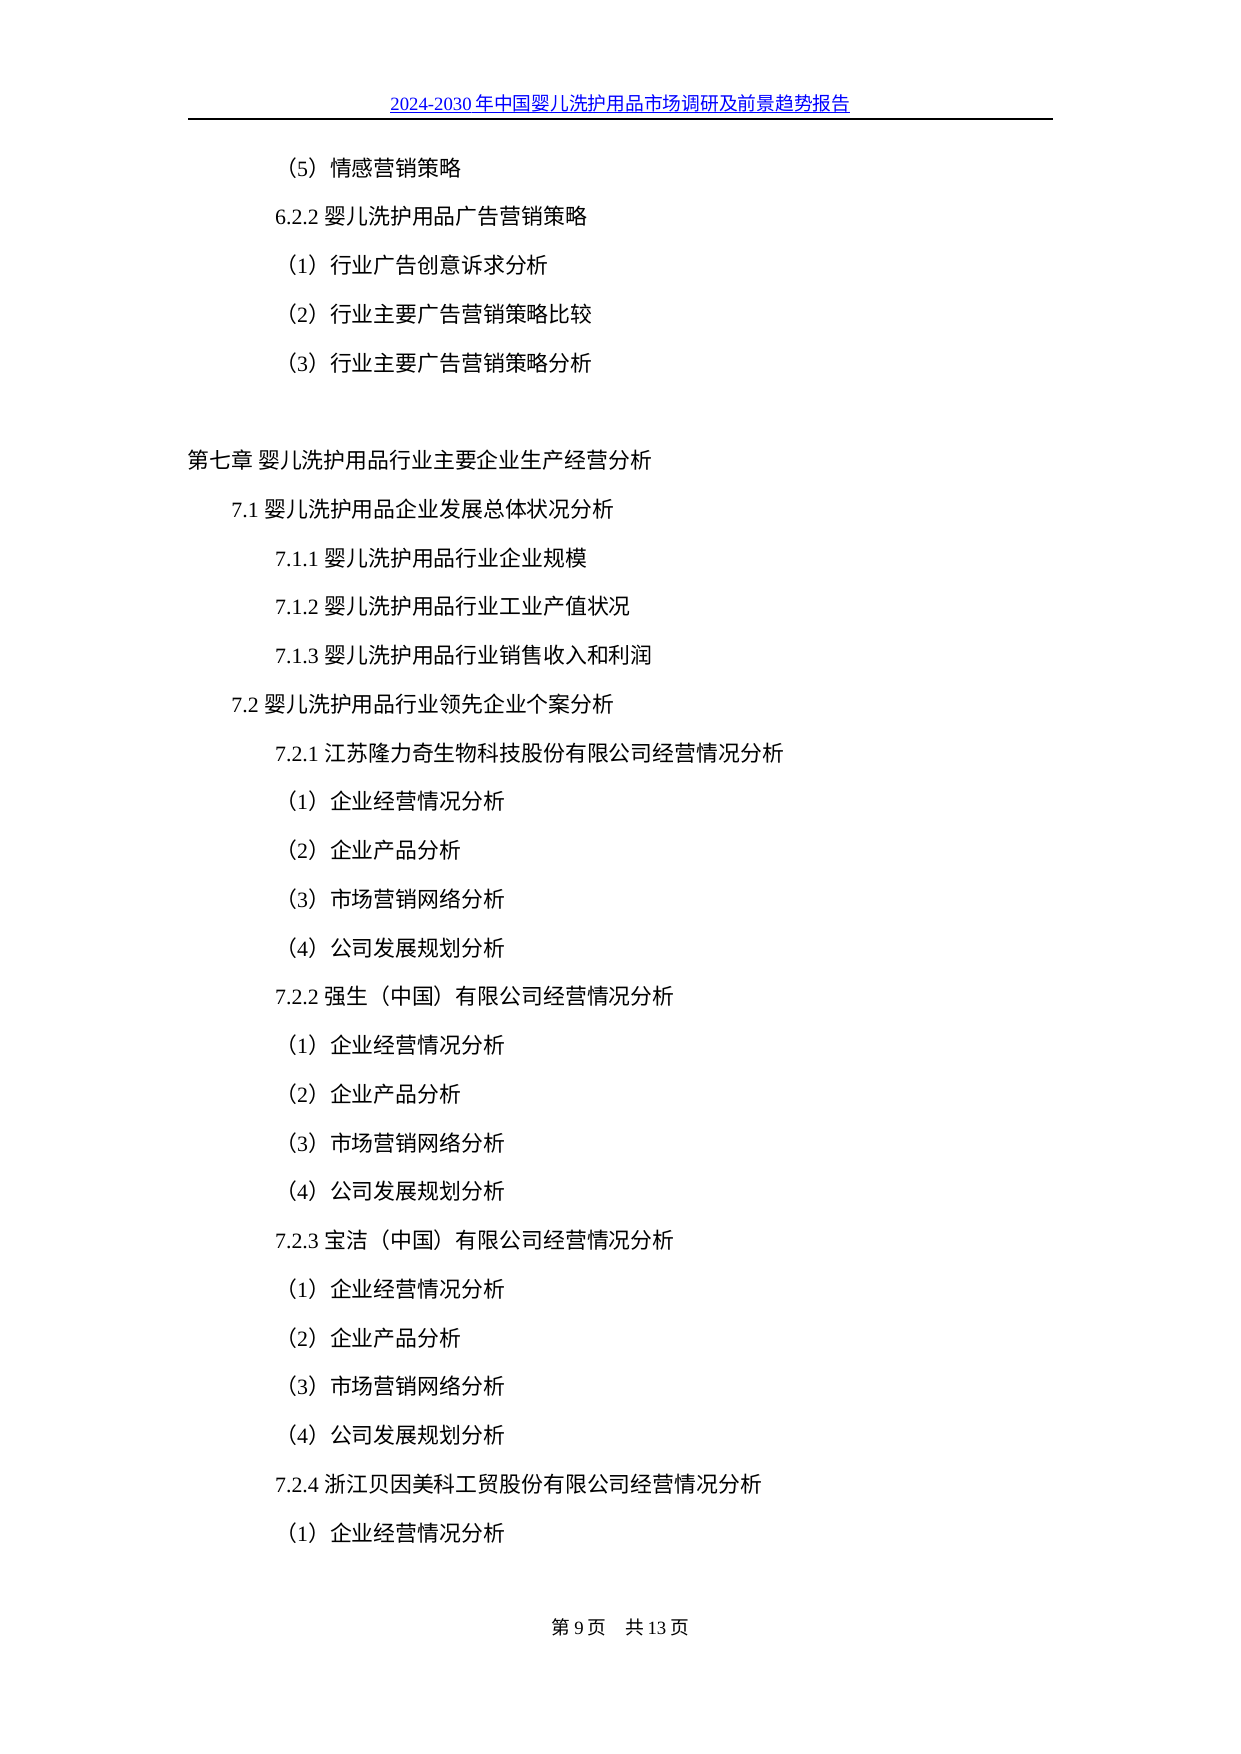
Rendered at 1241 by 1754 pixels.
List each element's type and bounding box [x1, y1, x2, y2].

text [187, 150, 1053, 1548]
